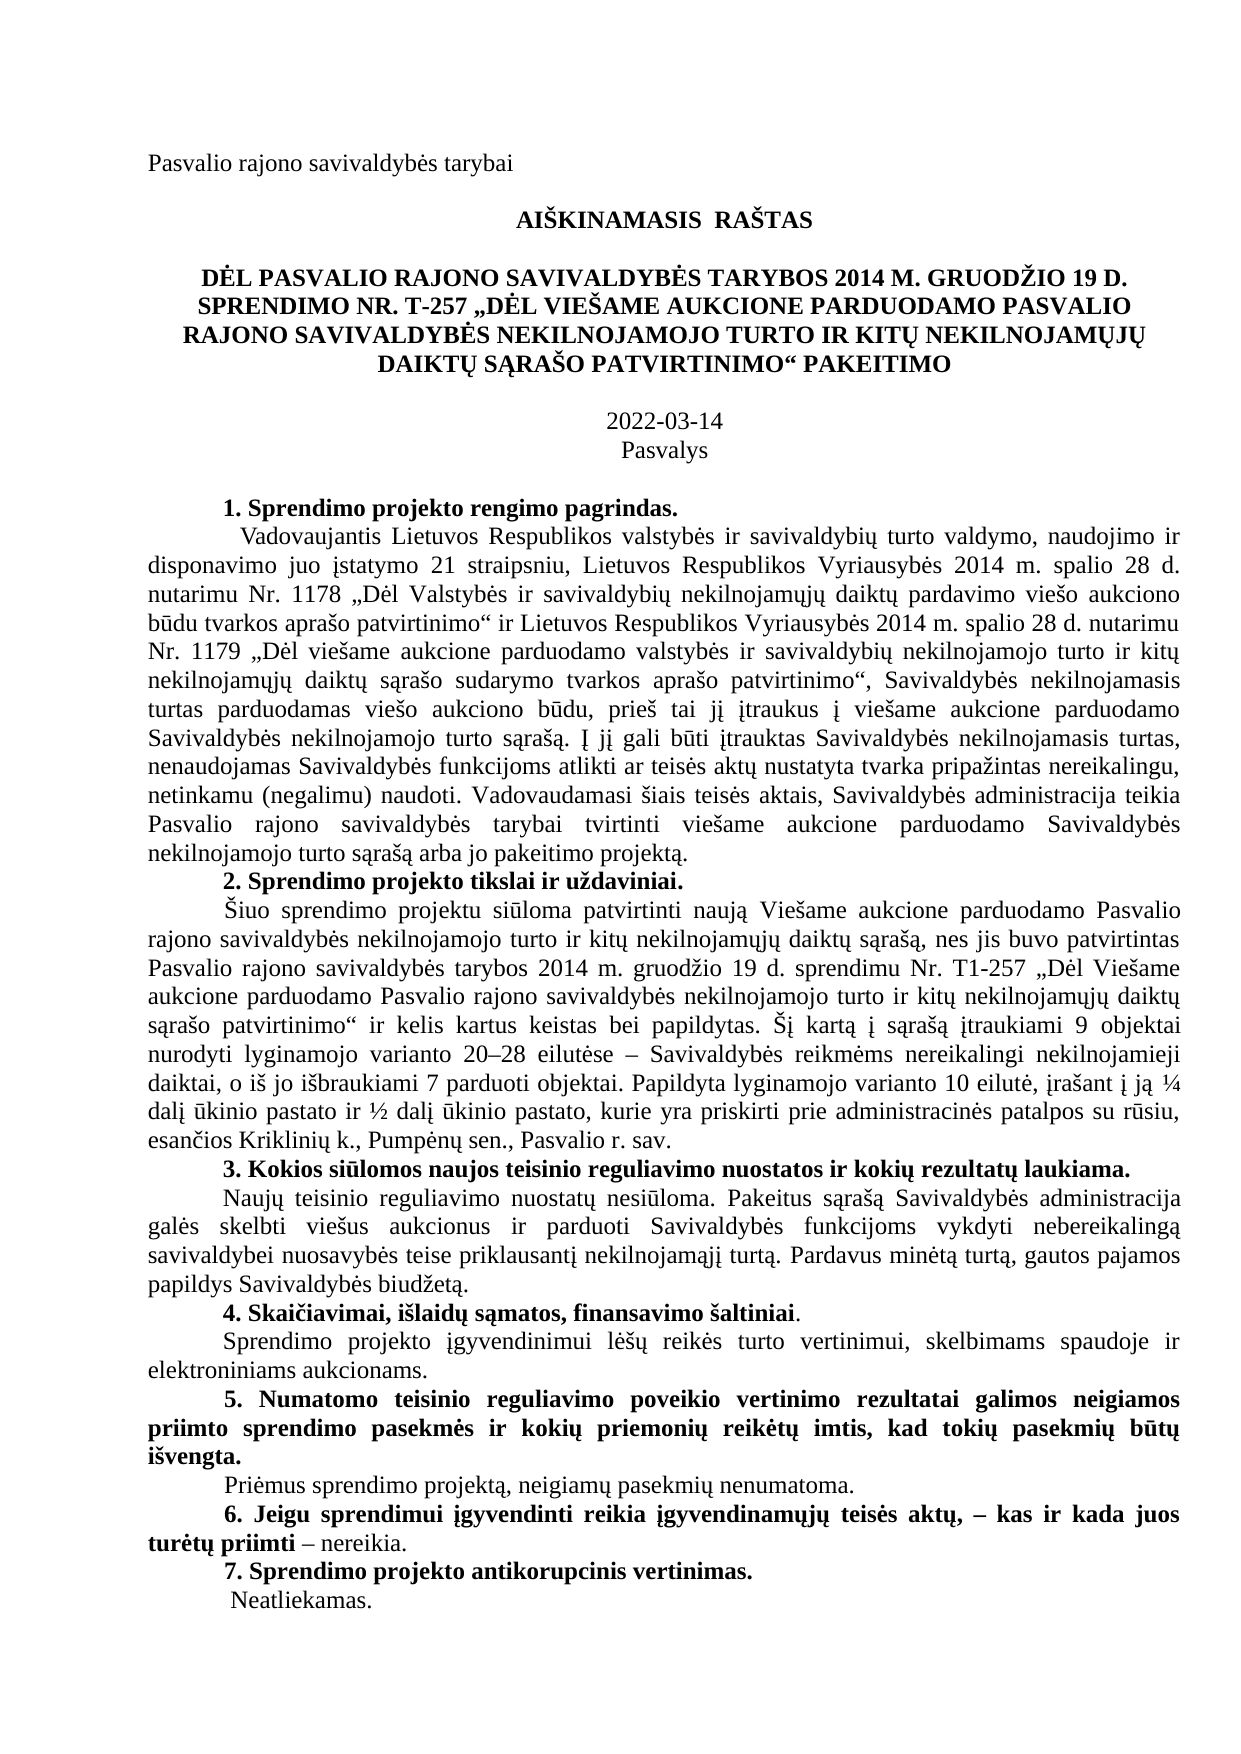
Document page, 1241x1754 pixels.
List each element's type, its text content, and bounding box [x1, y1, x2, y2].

text 7. Sprendimo projekto antikorupcinis vertinimas. [148, 1556, 1181, 1585]
text 4. Skaičiavimai, išlaidų sąmatos, finansavimo šaltiniai. [148, 1298, 1181, 1326]
text 5. Numatomo teisinio reguliavimo poveikio vertinimo rezultatai galimos neigiamos priimto sprendimo pasekmės ir kokių priemonių reikėtų imtis, kad tokių pasekmių būtų išvengta. [148, 1384, 1181, 1470]
text Vadovaujantis Lietuvos Respublikos valstybės ir savivaldybių turto valdymo, naudojimo ir disponavimo juo įstatymo 21 straipsniu, Lietuvos Respublikos Vyriausybės 2014 m. spalio 28 d. nutarimu Nr. 1178 „Dėl Valstybės ir savivaldybių nekilnojamųjų daiktų pardavimo viešo aukciono būdu tvarkos aprašo patvirtinimo“ ir Lietuvos Respublikos Vyriausybės 2014 m. spalio 28 d. nutarimu Nr. 1179 „Dėl viešame aukcione parduodamo valstybės ir savivaldybių nekilnojamojo turto ir kitų nekilnojamųjų daiktų sąrašo sudarymo tvarkos aprašo patvirtinimo“, Savivaldybės nekilnojamasis turtas parduodamas viešo aukciono būdu, prieš tai jį įtraukus į viešame aukcione parduodamo Savivaldybės nekilnojamojo turto sąrašą. Į jį gali būti įtrauktas Savivaldybės nekilnojamasis turtas, nenaudojamas Savivaldybės funkcijoms atlikti ar teisės aktų nustatyta tvarka pripažintas nereikalingu, netinkamu (negalimu) naudoti. Vadovaudamasi šiais teisės aktais, Savivaldybės administracija teikia Pasvalio rajono savivaldybės tarybai tvirtinti viešame aukcione parduodamo Savivaldybės nekilnojamojo turto sąrašą arba jo pakeitimo projektą. [148, 521, 1181, 866]
text 3. Kokios siūlomos naujos teisinio reguliavimo nuostatos ir kokių rezultatų laukiama. [148, 1154, 1181, 1183]
text 6. Jeigu sprendimui įgyvendinti reikia įgyvendinamųjų teisės aktų, – kas ir kada juos turėtų priimti – nereikia. [148, 1499, 1181, 1556]
text Priėmus sprendimo projektą, neigiamų pasekmių nenumatoma. [148, 1470, 1181, 1499]
text 2. Sprendimo projekto tikslai ir uždaviniai. [148, 866, 1181, 895]
text Pasvalys [148, 435, 1181, 464]
text Pasvalio rajono savivaldybės tarybai [148, 148, 1181, 176]
text 2022-03-14 [148, 406, 1181, 435]
text Šiuo sprendimo projektu siūloma patvirtinti naują Viešame aukcione parduodamo Pasvalio rajono savivaldybės nekilnojamojo turto ir kitų nekilnojamųjų daiktų sąrašą, nes jis buvo patvirtintas Pasvalio rajono savivaldybės tarybos 2014 m. gruodžio 19 d. sprendimu Nr. T1-257 „Dėl Viešame aukcione parduodamo Pasvalio rajono savivaldybės nekilnojamojo turto ir kitų nekilnojamųjų daiktų sąrašo patvirtinimo“ ir kelis kartus keistas bei papildytas. Šį kartą į sąrašą įtraukiami 9 objektai nurodyti lyginamojo varianto 20–28 eilutėse – Savivaldybės reikmėms nereikalingi nekilnojamieji daiktai, o iš jo išbraukiami 7 parduoti objektai. Papildyta lyginamojo varianto 10 eilutė, įrašant į ją ¼ dalį ūkinio pastato ir ½ dalį ūkinio pastato, kurie yra priskirti prie administracinės patalpos su rūsiu, esančios Kriklinių k., Pumpėnų sen., Pasvalio r. sav. [148, 895, 1181, 1154]
text DĖL PASVALIO RAJONO SAVIVALDYBĖS TARYBOS 2014 M. GRUODŽIO 19 D. SPRENDIMO NR. T-257 „DĖL VIEŠAME AUKCIONE PARDUODAMO PASVALIO RAJONO SAVIVALDYBĖS NEKILNOJAMOJO TURTO IR KITŲ NEKILNOJAMŲJŲ DAIKTŲ SĄRAŠO PATVIRTINIMO“ PAKEITIMO [148, 263, 1181, 378]
text 1. Sprendimo projekto rengimo pagrindas. [223, 493, 1181, 521]
text Neatliekamas. [148, 1585, 1181, 1614]
text Naujų teisinio reguliavimo nuostatų nesiūloma. Pakeitus sąrašą Savivaldybės administracija galės skelbti viešus aukcionus ir parduoti Savivaldybės funkcijoms vykdyti nebereikalingą savivaldybei nuosavybės teise priklausantį nekilnojamąjį turtą. Pardavus minėtą turtą, gautos pajamos papildys Savivaldybės biudžetą. [148, 1183, 1181, 1298]
text AIŠKINAMASIS RAŠTAS [148, 205, 1181, 234]
text Sprendimo projekto įgyvendinimui lėšų reikės turto vertinimui, skelbimams spaudoje ir elektroniniams aukcionams. [148, 1326, 1181, 1384]
